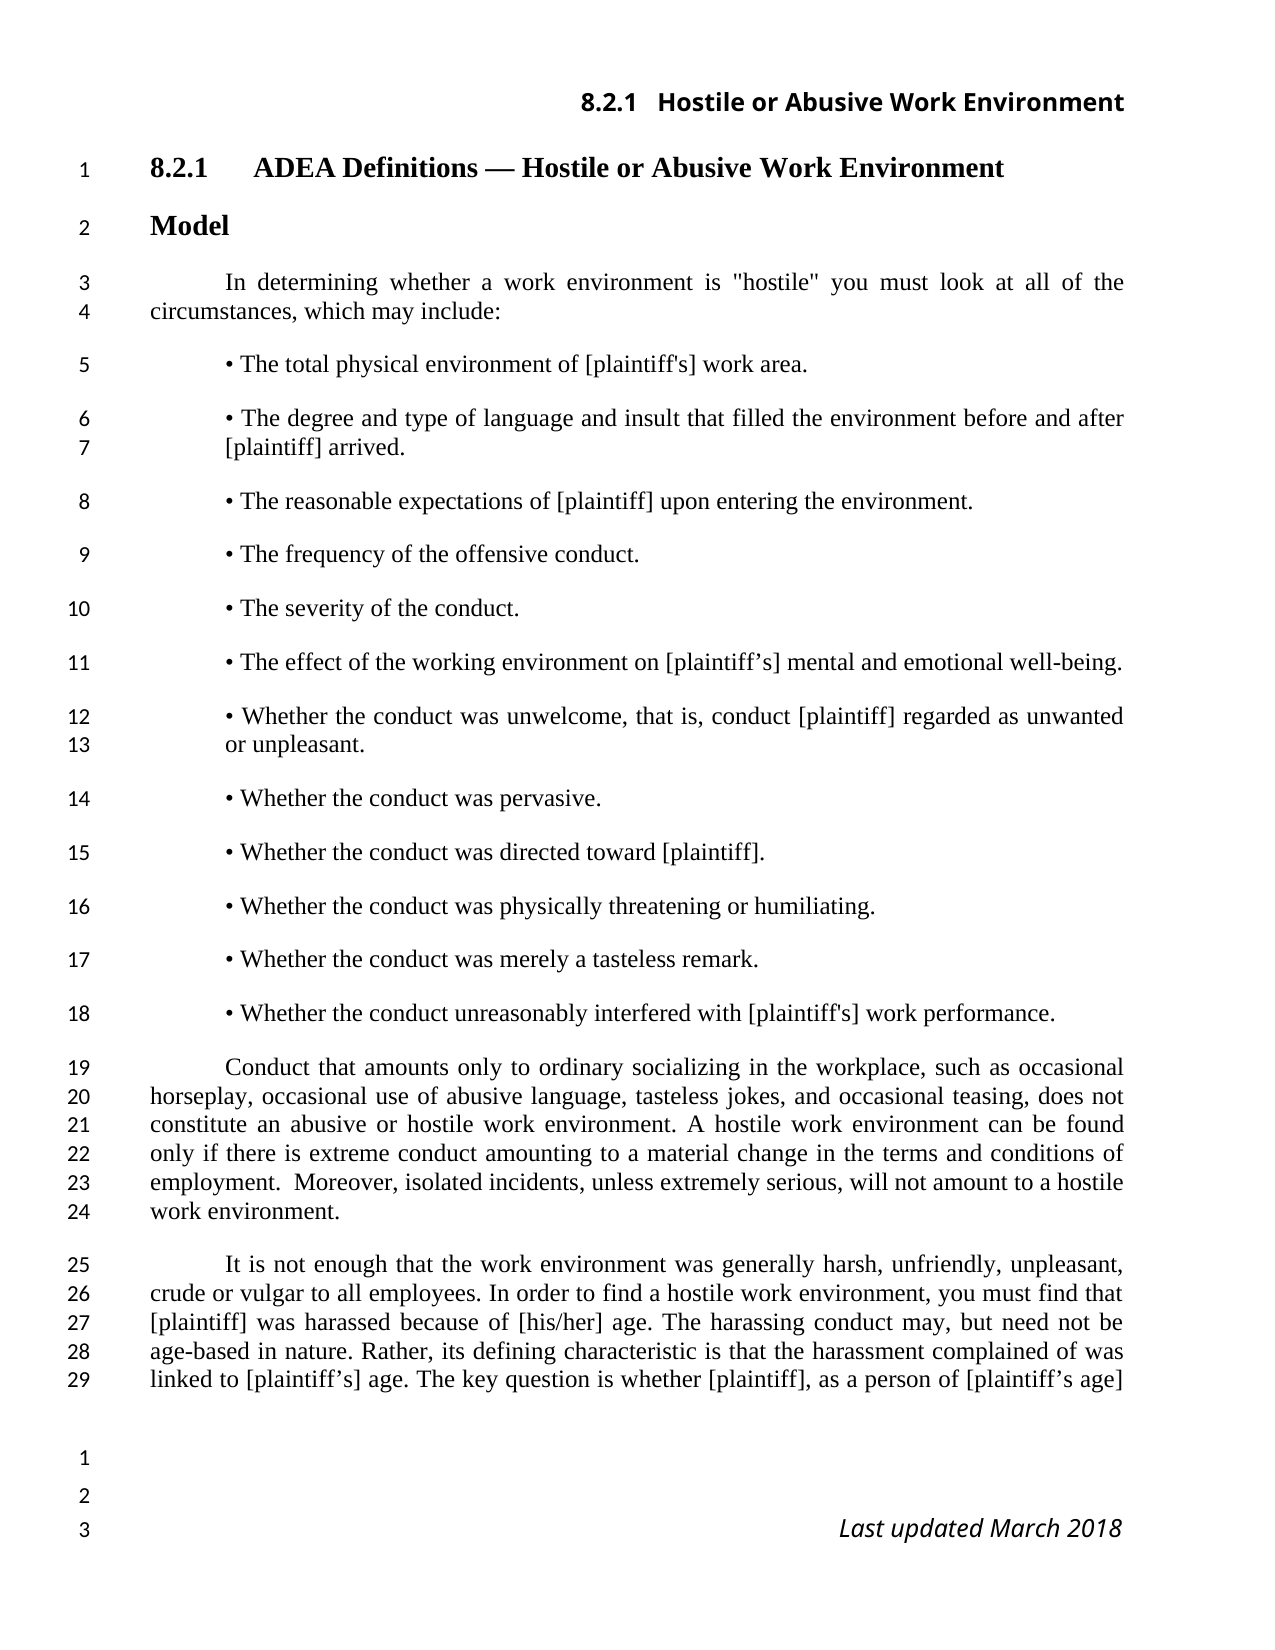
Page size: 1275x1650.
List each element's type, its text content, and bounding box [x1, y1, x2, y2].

text • The degree and type of language and insult that filled the environment before and after [plaintiff] arrived. [225, 403, 1125, 461]
text • The frequency of the offensive conduct. [225, 539, 1125, 568]
text Model [150, 208, 1125, 242]
text • Whether the conduct was pervasive. [225, 783, 1125, 812]
text 8.2.1 ADEA Definitions — Hostile or Abusive Work Environment [150, 150, 1125, 183]
text In determining whether a work environment is "hostile" you must look at all of the circumstances, which may include: [150, 267, 1125, 324]
text • Whether the conduct was unwelcome, that is, conduct [plaintiff] regarded as unwanted or unpleasant. [225, 701, 1125, 758]
text • The effect of the working environment on [plaintiff’s] mental and emotional well-being. [225, 647, 1125, 676]
text • Whether the conduct was merely a tasteless remark. [225, 944, 1125, 973]
text • The total physical environment of [plaintiff's] work area. [225, 349, 1125, 378]
text • Whether the conduct was physically threatening or humiliating. [225, 891, 1125, 919]
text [150, 1249, 1125, 1393]
text Conduct that amounts only to ordinary socializing in the workplace, such as occasional horseplay, occasional use of abusive language, tasteless jokes, and occasional teasing, does not constitute an abusive or hostile work environment. A hostile work environment can be found only if there is extreme conduct amounting to a material change in the terms and conditions of employment. Moreover, isolated incidents, unless extremely serious, will not amount to a hostile work environment. [150, 1052, 1125, 1224]
text • The severity of the conduct. [225, 593, 1125, 622]
text • Whether the conduct was directed toward [plaintiff]. [225, 837, 1125, 866]
text • The reasonable expectations of [plaintiff] upon entering the environment. [225, 486, 1125, 514]
text • Whether the conduct unreasonably interfered with [plaintiff's] work performance. [225, 998, 1125, 1027]
